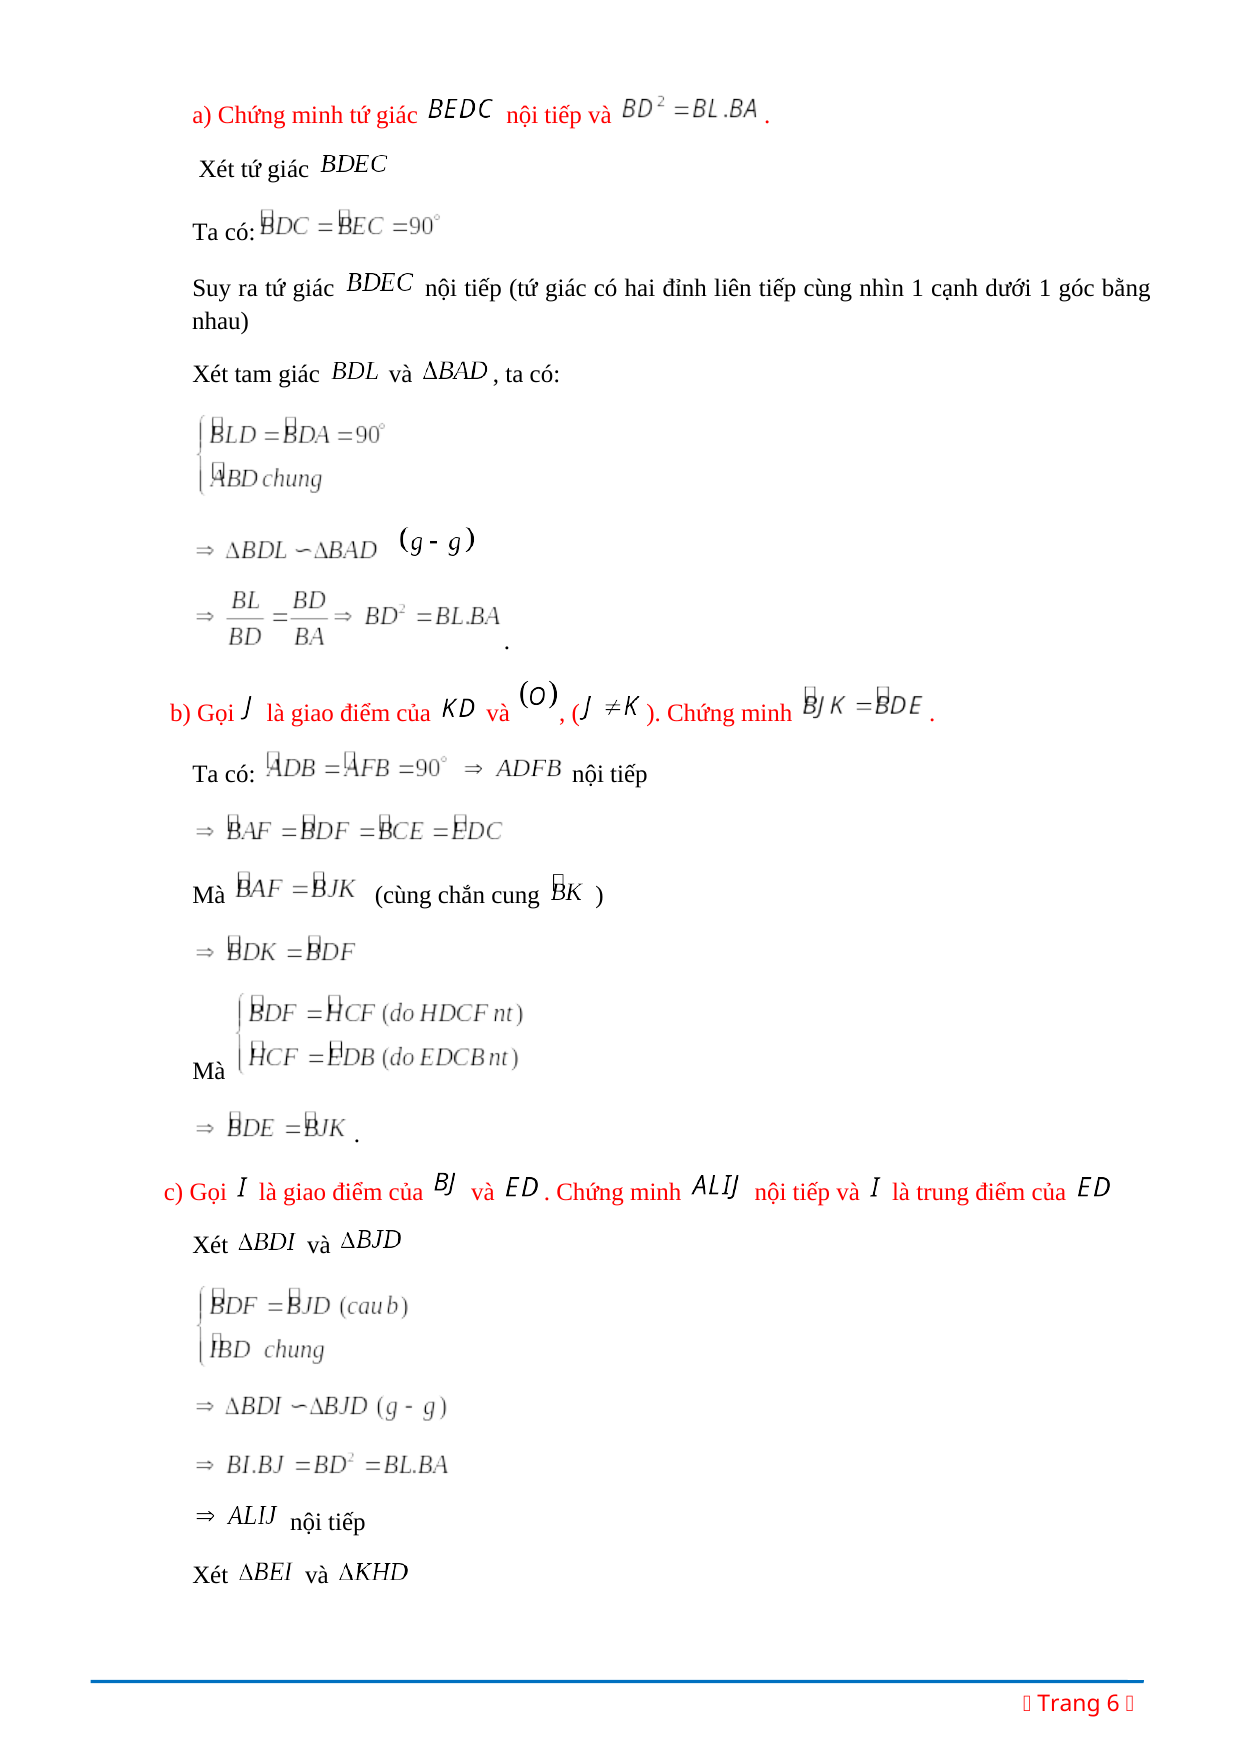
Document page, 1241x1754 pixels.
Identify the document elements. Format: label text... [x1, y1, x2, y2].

text Xét và [192, 1224, 1152, 1259]
text . [192, 1106, 1152, 1148]
text c) Gọi là giao điểm của và . Chứng minh nội tiếp và là trung điểm của [163, 1169, 1152, 1206]
text . [192, 586, 1152, 655]
text b) Gọi là giao điểm của và , (). Chứng minh . [88, 676, 1152, 726]
text Xét tam giác và , ta có: [192, 356, 1152, 388]
text Mà [192, 988, 1152, 1085]
text Mà (cùng chắn cung ) [192, 867, 1152, 909]
text Ta có: nội tiếp [192, 745, 1152, 788]
text a) Chứng minh tứ giác nội tiếp và . [88, 88, 1152, 129]
text Ta có: [192, 204, 1152, 246]
text Xét tứ giác [192, 148, 1152, 183]
text Suy ra tứ giác nội tiếp (tứ giác có hai đỉnh liên tiếp cùng nhìn 1 cạnh dưới 1 góc bằng nhau) [192, 267, 1152, 335]
text Xét và [192, 1556, 1152, 1589]
text nội tiếp [192, 1501, 1152, 1536]
